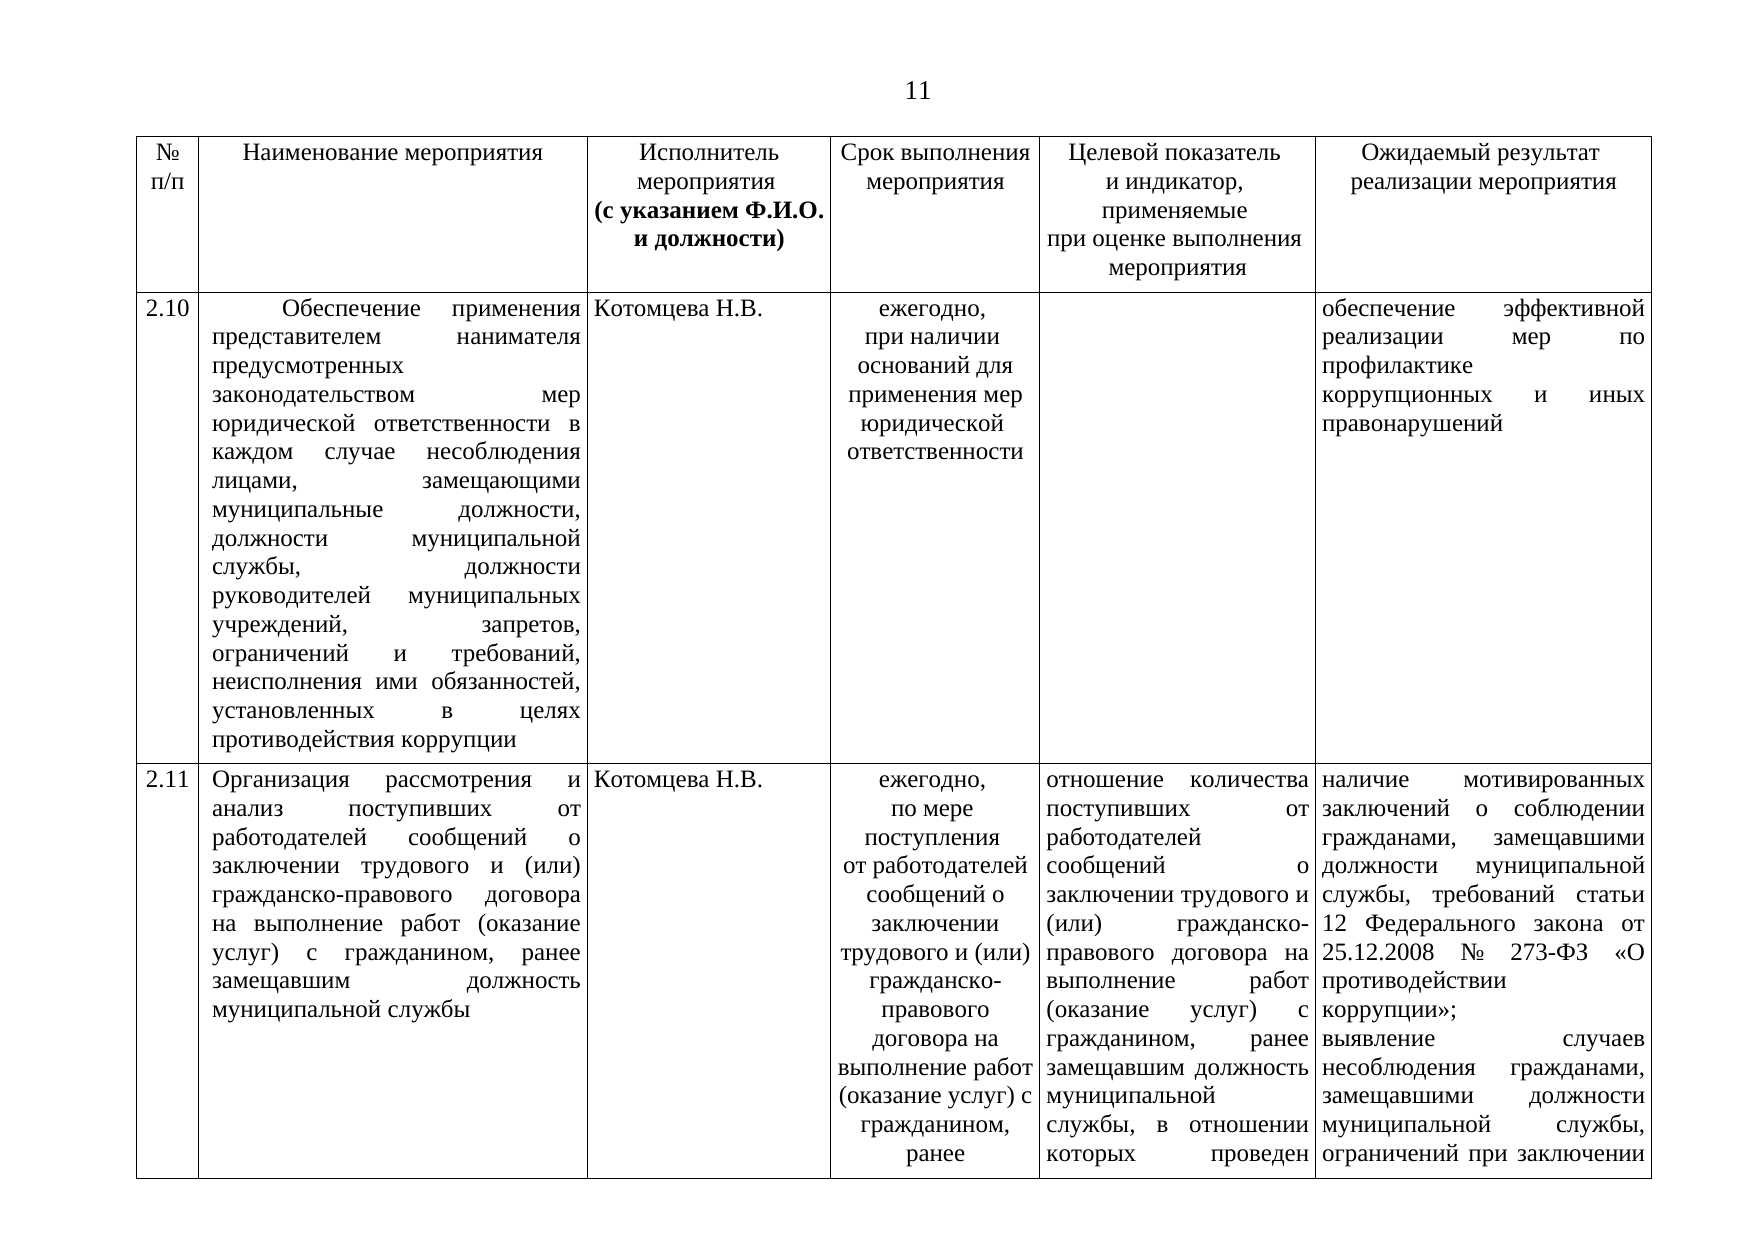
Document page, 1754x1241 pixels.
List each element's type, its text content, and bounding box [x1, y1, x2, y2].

table_cell обеспечение эффективной реализации мер по профилактике коррупционных и иных правонарушений [1316, 293, 1651, 763]
table_cell Обеспечение применения представителем нанимателя предусмотренных законодательством мер юридической ответственности в каждом случае несоблюдения лицами, замещающими муниципальные должности, должности муниципальной службы, должности руководителей муниципальных учреждений, запретов, ограничений и требований, неисполнения ими обязанностей, установленных в целях противодействия коррупции [199, 293, 587, 763]
table_header Ожидаемый результат реализации мероприятия [1316, 137, 1651, 292]
table_cell 2.10 [137, 293, 198, 763]
table_cell Котомцева Н.В. [588, 764, 830, 1177]
table_cell 2.11 [137, 764, 198, 1177]
table_header № п/п [137, 137, 198, 292]
table_header Наименование мероприятия [199, 137, 587, 292]
table_header Срок выполнения мероприятия [831, 137, 1039, 292]
table_header Целевой показатель и индикатор, применяемые при оценке выполнения мероприятия [1040, 137, 1315, 292]
table_header Исполнитель мероприятия (с указанием Ф.И.О. и должности) [588, 137, 830, 292]
table_cell Котомцева Н.В. [588, 293, 830, 763]
table_cell ежегодно, при наличии оснований для применения мер юридической ответственности [831, 293, 1039, 763]
table_cell [1040, 293, 1315, 763]
